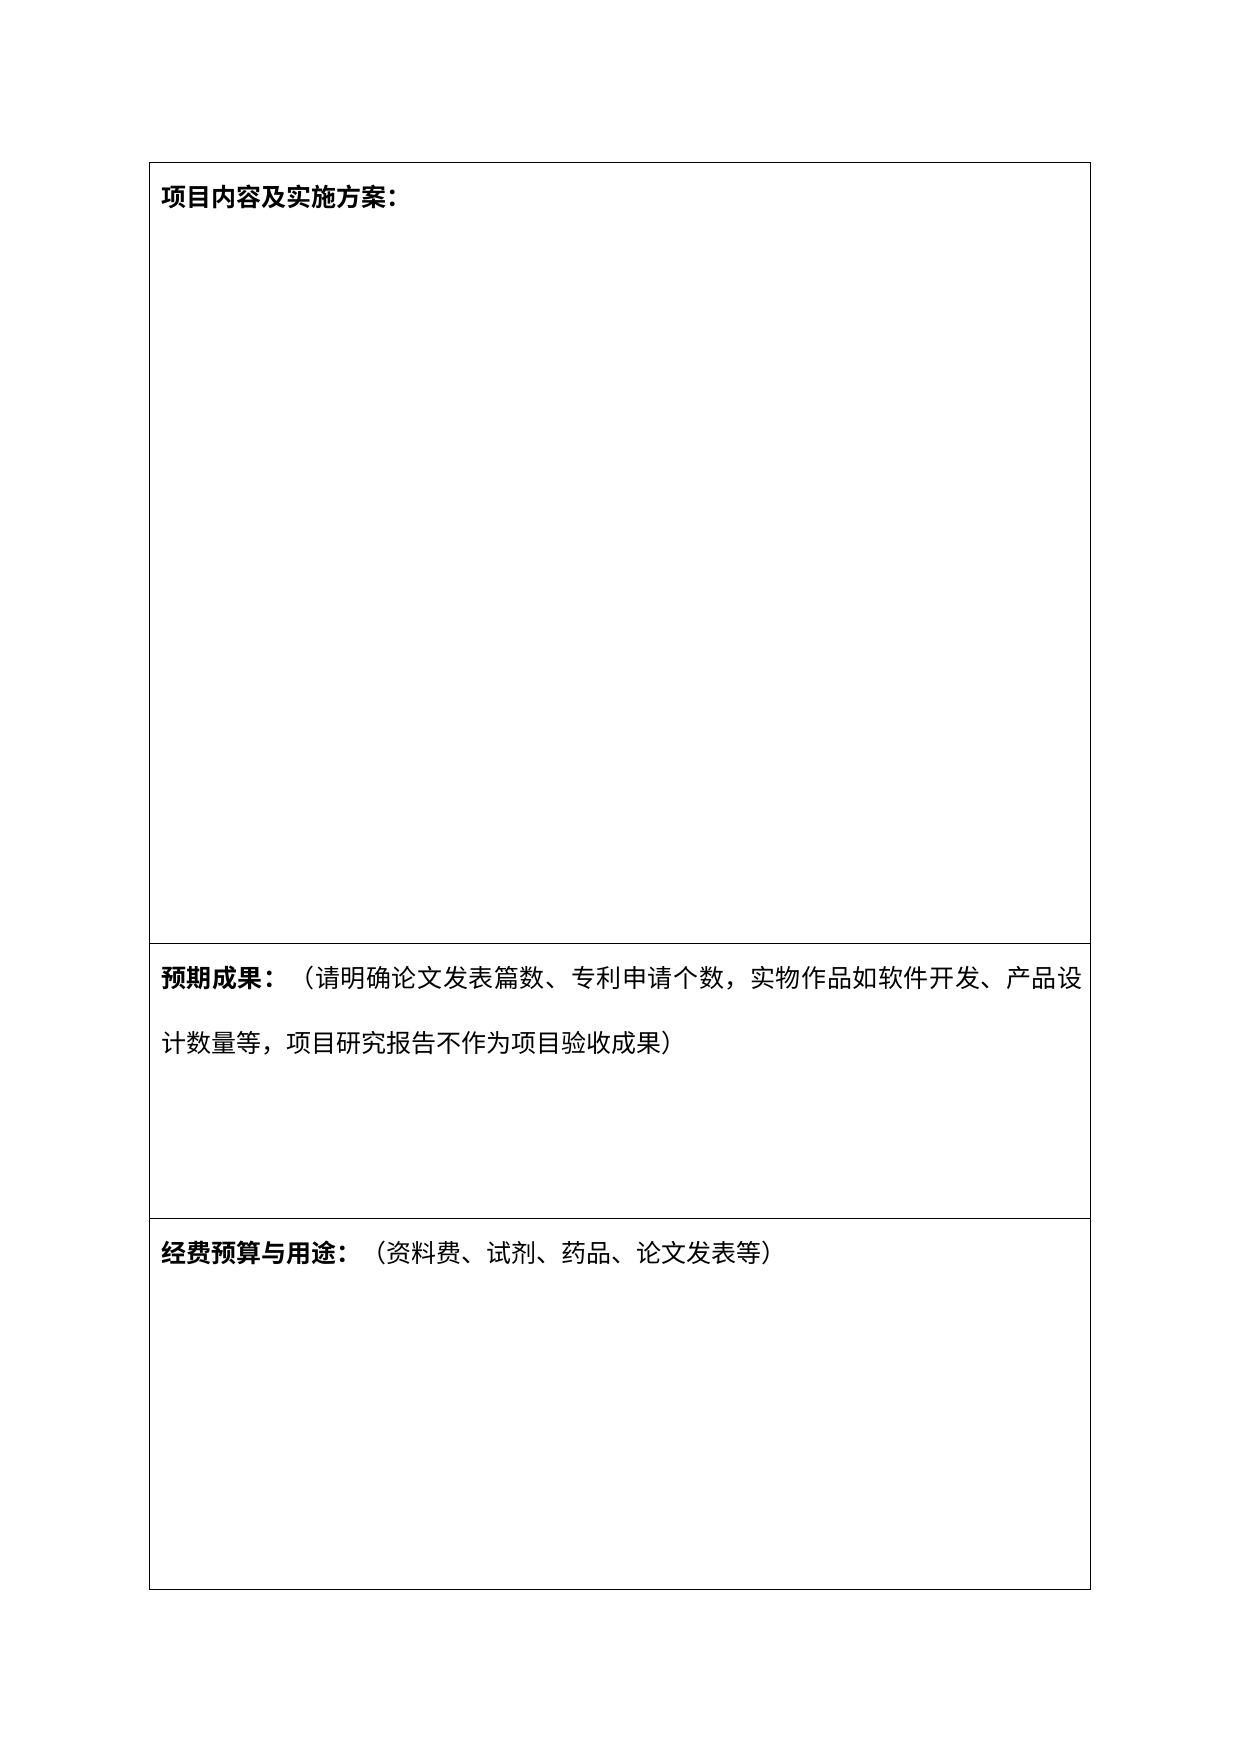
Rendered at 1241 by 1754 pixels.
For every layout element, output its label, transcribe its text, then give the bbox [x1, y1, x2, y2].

table_cell 经费预算与用途：（资料费、试剂、药品、论文发表等） [150, 1219, 1090, 1589]
table_cell 预期成果：（请明确论文发表篇数、专利申请个数，实物作品如软件开发、产品设计数量等，项目研究报告不作为项目验收成果） [150, 944, 1090, 1218]
table_cell 项目内容及实施方案： [150, 163, 1090, 943]
